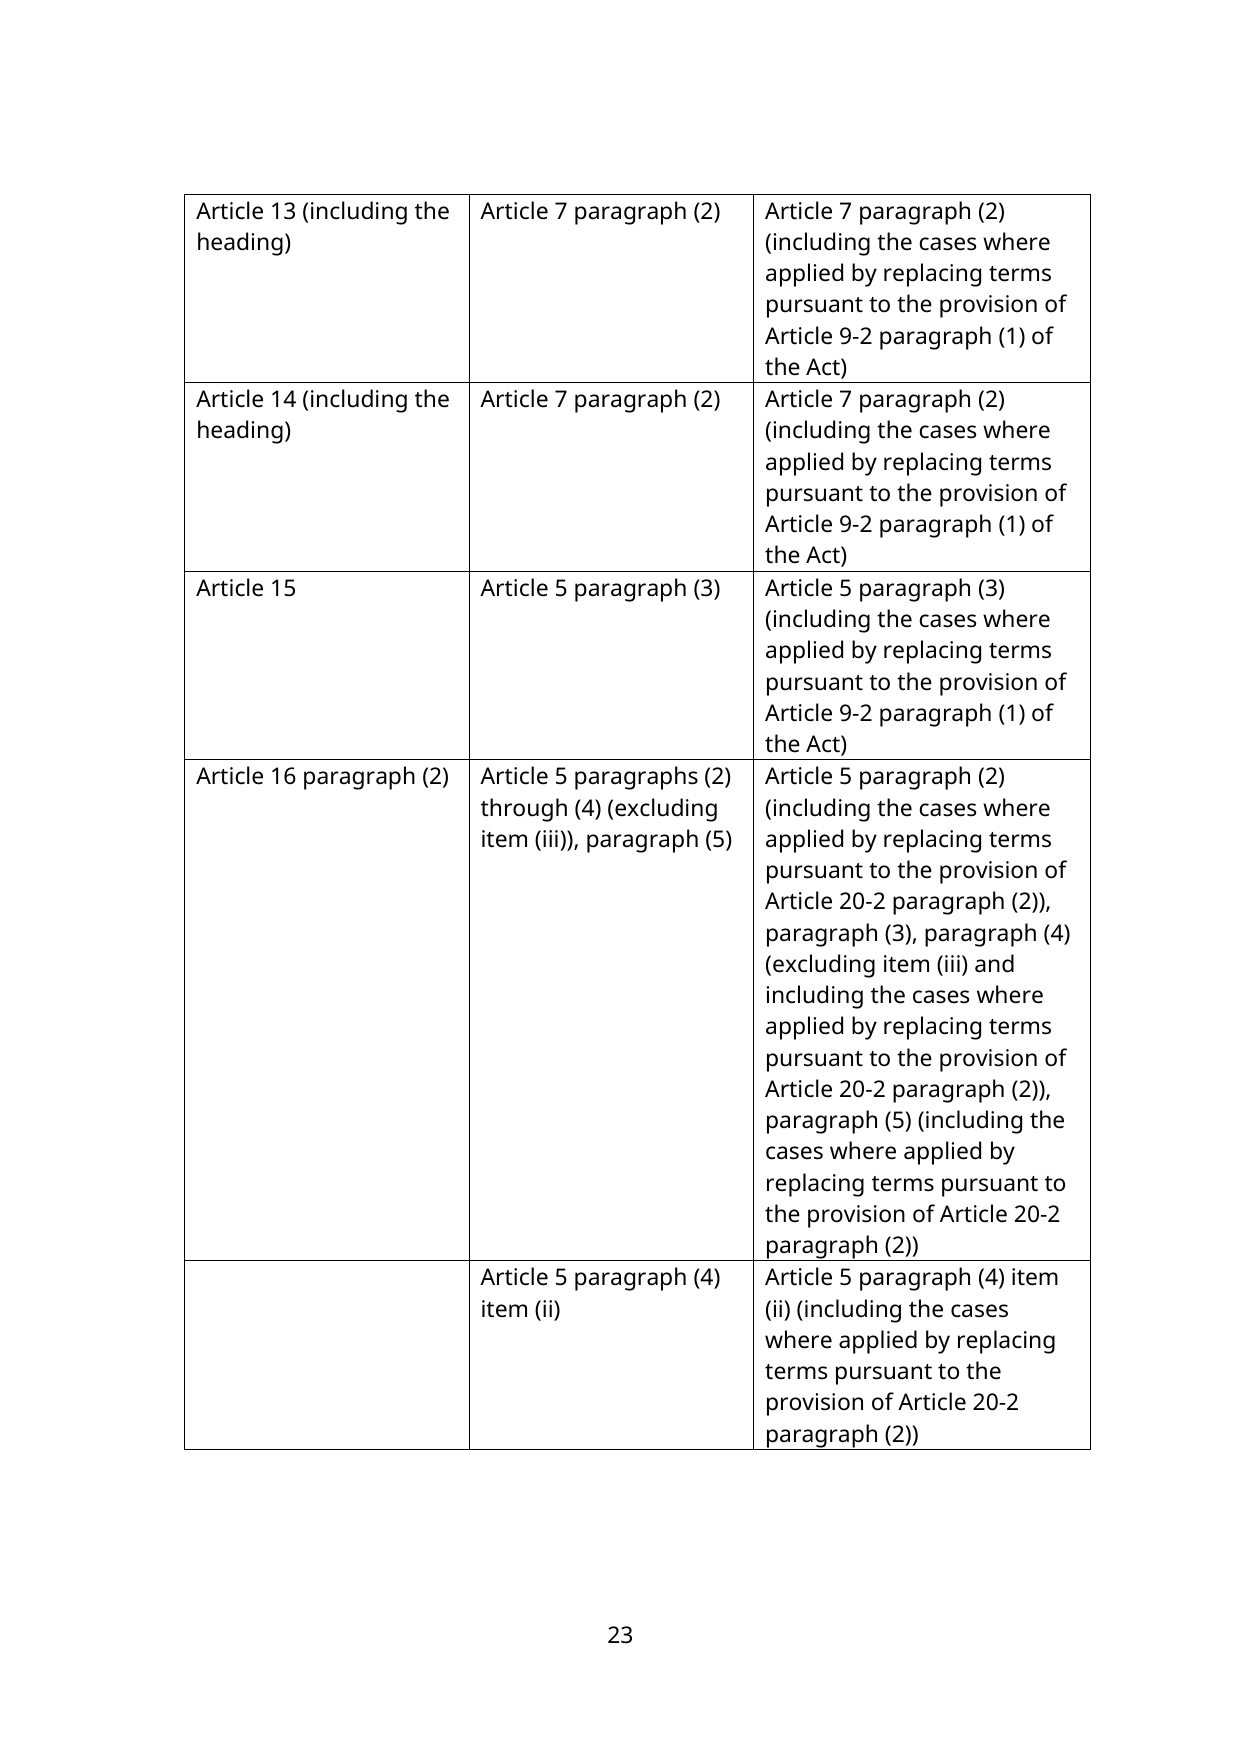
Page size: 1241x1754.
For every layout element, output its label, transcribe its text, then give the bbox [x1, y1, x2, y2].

table_cell Article 16 paragraph (2) [185, 760, 469, 1260]
table_cell Article 5 paragraphs (2) through (4) (excluding item (iii)), paragraph (5) [470, 760, 753, 1260]
table_cell Article 7 paragraph (2) (including the cases where applied by replacing terms pursuant to the provision of Article 9-2 paragraph (1) of the Act) [754, 383, 1090, 571]
table_cell Article 7 paragraph (2) [470, 383, 753, 571]
table_cell Article 5 paragraph (2) (including the cases where applied by replacing terms pursuant to the provision of Article 20-2 paragraph (2)), paragraph (3), paragraph (4) (excluding item (iii) and including the cases where applied by replacing terms pursuant to the provision of Article 20-2 paragraph (2)), paragraph (5) (including the cases where applied by replacing terms pursuant to the provision of Article 20-2 paragraph (2)) [754, 760, 1090, 1260]
table_cell Article 14 (including the heading) [185, 383, 469, 571]
table_cell Article 7 paragraph (2) [470, 195, 753, 382]
table_cell Article 5 paragraph (3) [470, 572, 753, 759]
table_cell Article 15 [185, 572, 469, 759]
table_cell Article 7 paragraph (2) (including the cases where applied by replacing terms pursuant to the provision of Article 9-2 paragraph (1) of the Act) [754, 195, 1090, 382]
table_cell Article 5 paragraph (4) item (ii) [470, 1261, 753, 1449]
table_cell [185, 1261, 469, 1449]
table_cell Article 5 paragraph (4) item (ii) (including the cases where applied by replacing terms pursuant to the provision of Article 20-2 paragraph (2)) [754, 1261, 1090, 1449]
table_cell Article 13 (including the heading) [185, 195, 469, 382]
table_cell Article 5 paragraph (3) (including the cases where applied by replacing terms pursuant to the provision of Article 9-2 paragraph (1) of the Act) [754, 572, 1090, 759]
